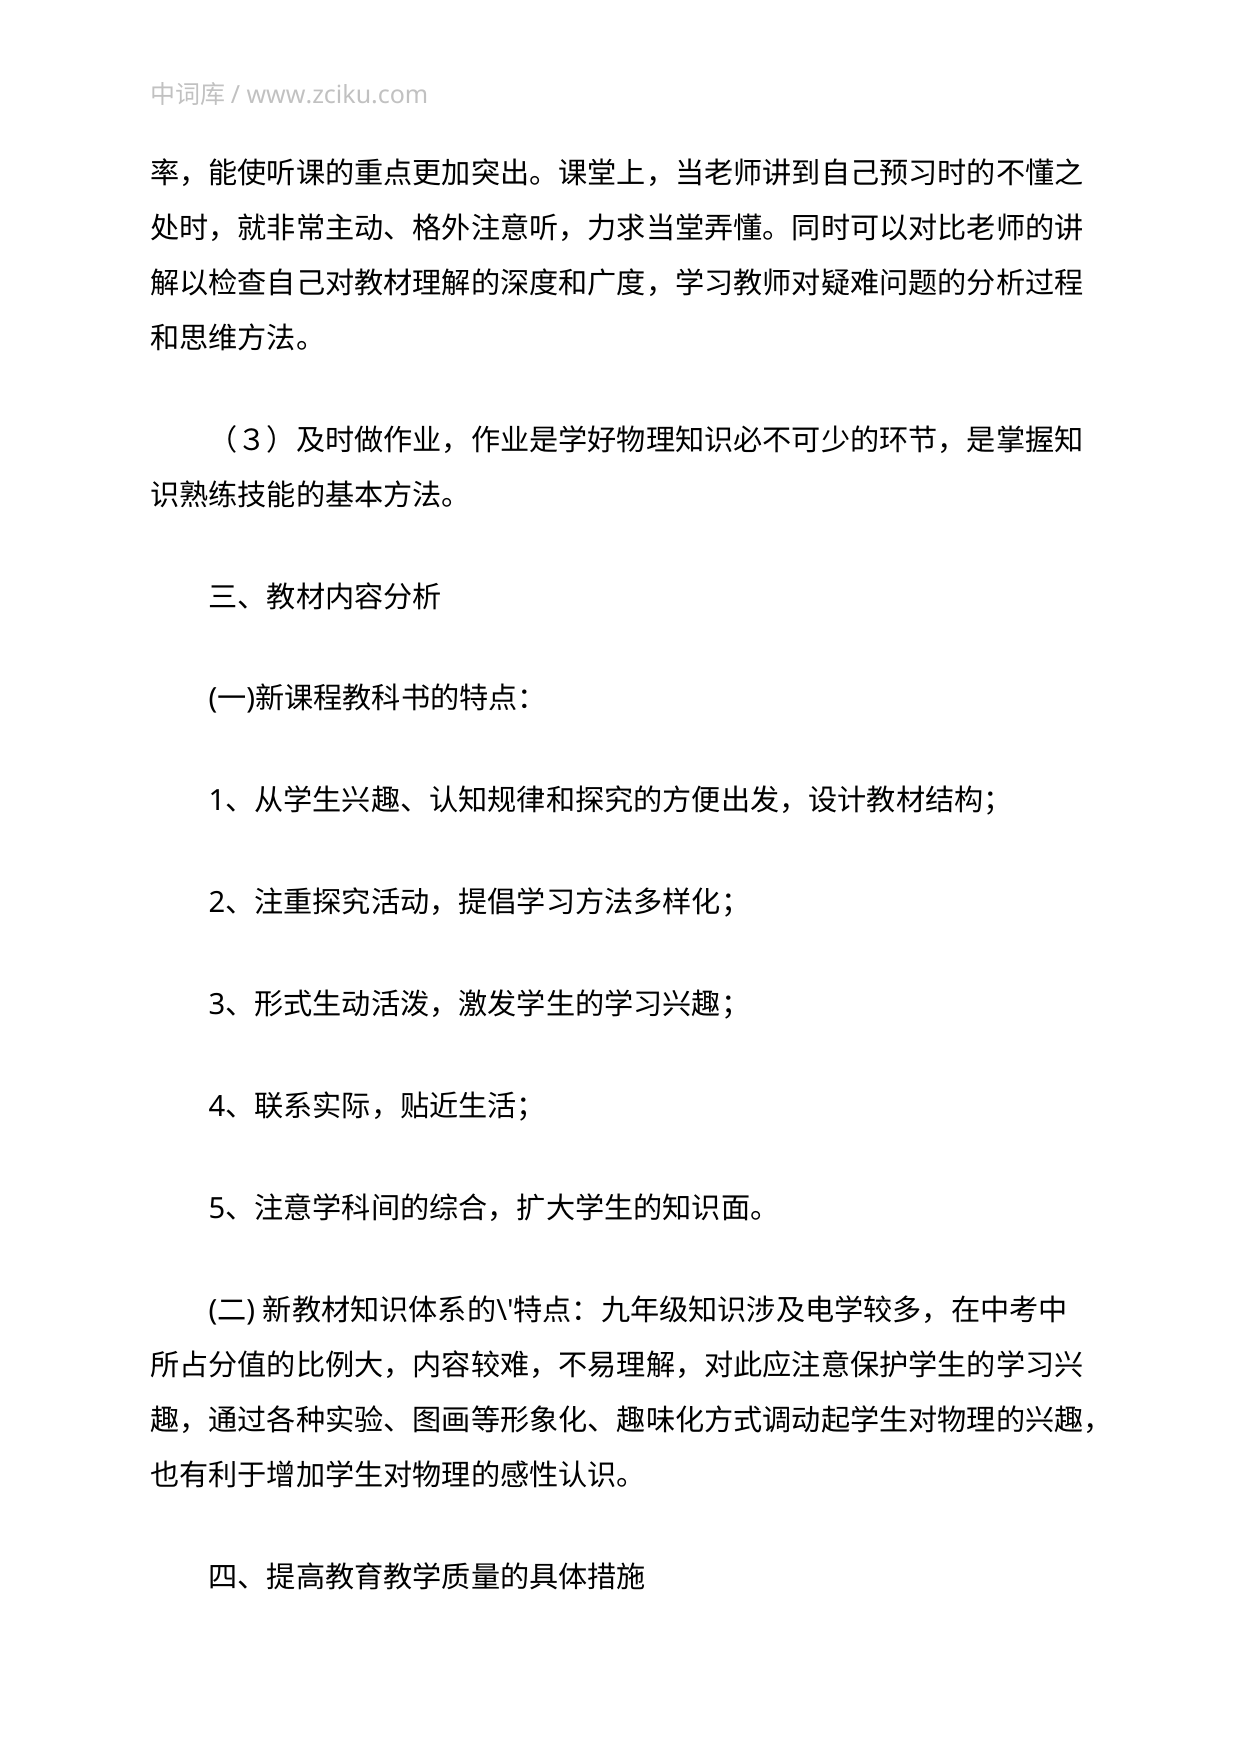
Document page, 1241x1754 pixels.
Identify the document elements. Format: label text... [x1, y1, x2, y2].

text 1、从学生兴趣、认知规律和探究的方便出发，设计教材结构； [150, 777, 1090, 819]
text (二) 新教材知识体系的\'特点：九年级知识涉及电学较多，在中考中所占分值的比例大，内容较难，不易理解，对此应注意保护学生的学习兴趣，通过各种实验、图画等形象化、趣味化方式调动起学生对物理的兴趣，也有利于增加学生对物理的感性认识。 [150, 1287, 1090, 1494]
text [150, 150, 1090, 357]
text 四、提高教育教学质量的具体措施 [150, 1553, 1090, 1596]
text 4、联系实际，贴近生活； [150, 1083, 1090, 1125]
text 2、注重探究活动，提倡学习方法多样化； [150, 879, 1090, 921]
text （３）及时做作业，作业是学好物理知识必不可少的环节，是掌握知识熟练技能的基本方法。 [150, 416, 1090, 514]
text 5、注意学科间的综合，扩大学生的知识面。 [150, 1185, 1090, 1227]
text (一)新课程教科书的特点： [150, 675, 1090, 717]
text 三、教材内容分析 [150, 573, 1090, 615]
text 3、形式生动活泼，激发学生的学习兴趣； [150, 981, 1090, 1023]
